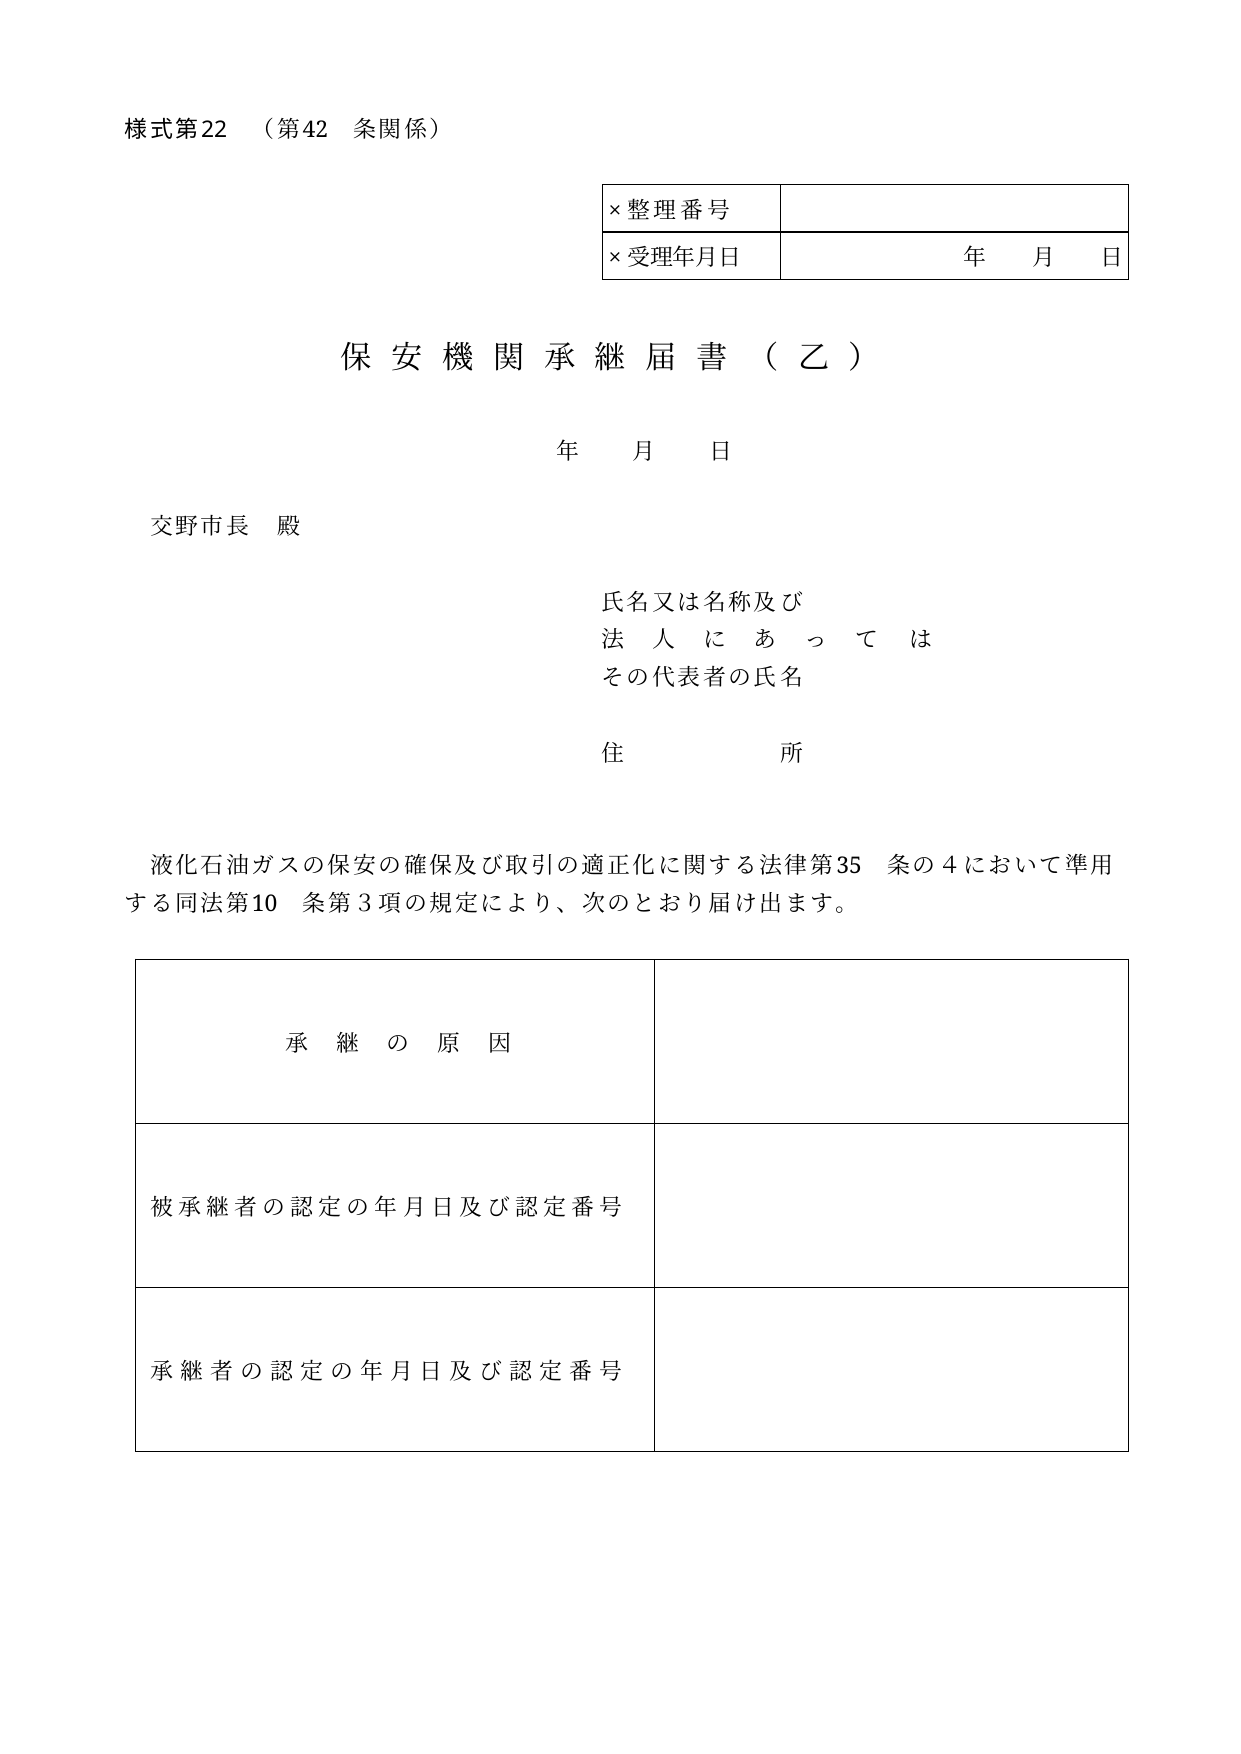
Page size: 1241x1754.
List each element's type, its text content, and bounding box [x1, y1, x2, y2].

table_header 承 継 の 原 因 [136, 960, 654, 1123]
text 保安機関承継届書（乙） [124, 317, 1116, 393]
text 交野市長 殿 [124, 506, 1116, 544]
table_cell 被承継者の認定の年月日及び認定番号 [136, 1124, 654, 1287]
text 液化石油ガスの保安の確保及び取引の適正化に関する法律第35条の４において準用する同法第10条第３項の規定により、次のとおり届け出ます。 [124, 845, 1116, 921]
table_cell 年 月 日 [781, 233, 1128, 279]
text 住所 [124, 732, 1116, 770]
text その代表者の氏名 [124, 657, 1116, 694]
text 年 月 日 [124, 431, 1116, 468]
table_cell × 受理年月日 [603, 233, 780, 279]
text 様式第22（第42条関係） [124, 109, 1116, 146]
table_cell 承継者の認定の年月日及び認定番号 [136, 1288, 654, 1451]
table_header [781, 185, 1128, 231]
table_cell [655, 1124, 1128, 1287]
table_header [655, 960, 1128, 1123]
table_cell [655, 1288, 1128, 1451]
table_header × 整理番号 [603, 185, 780, 231]
text 氏名又は名称及び [124, 581, 1089, 619]
text 法人にあっては [124, 619, 1089, 657]
